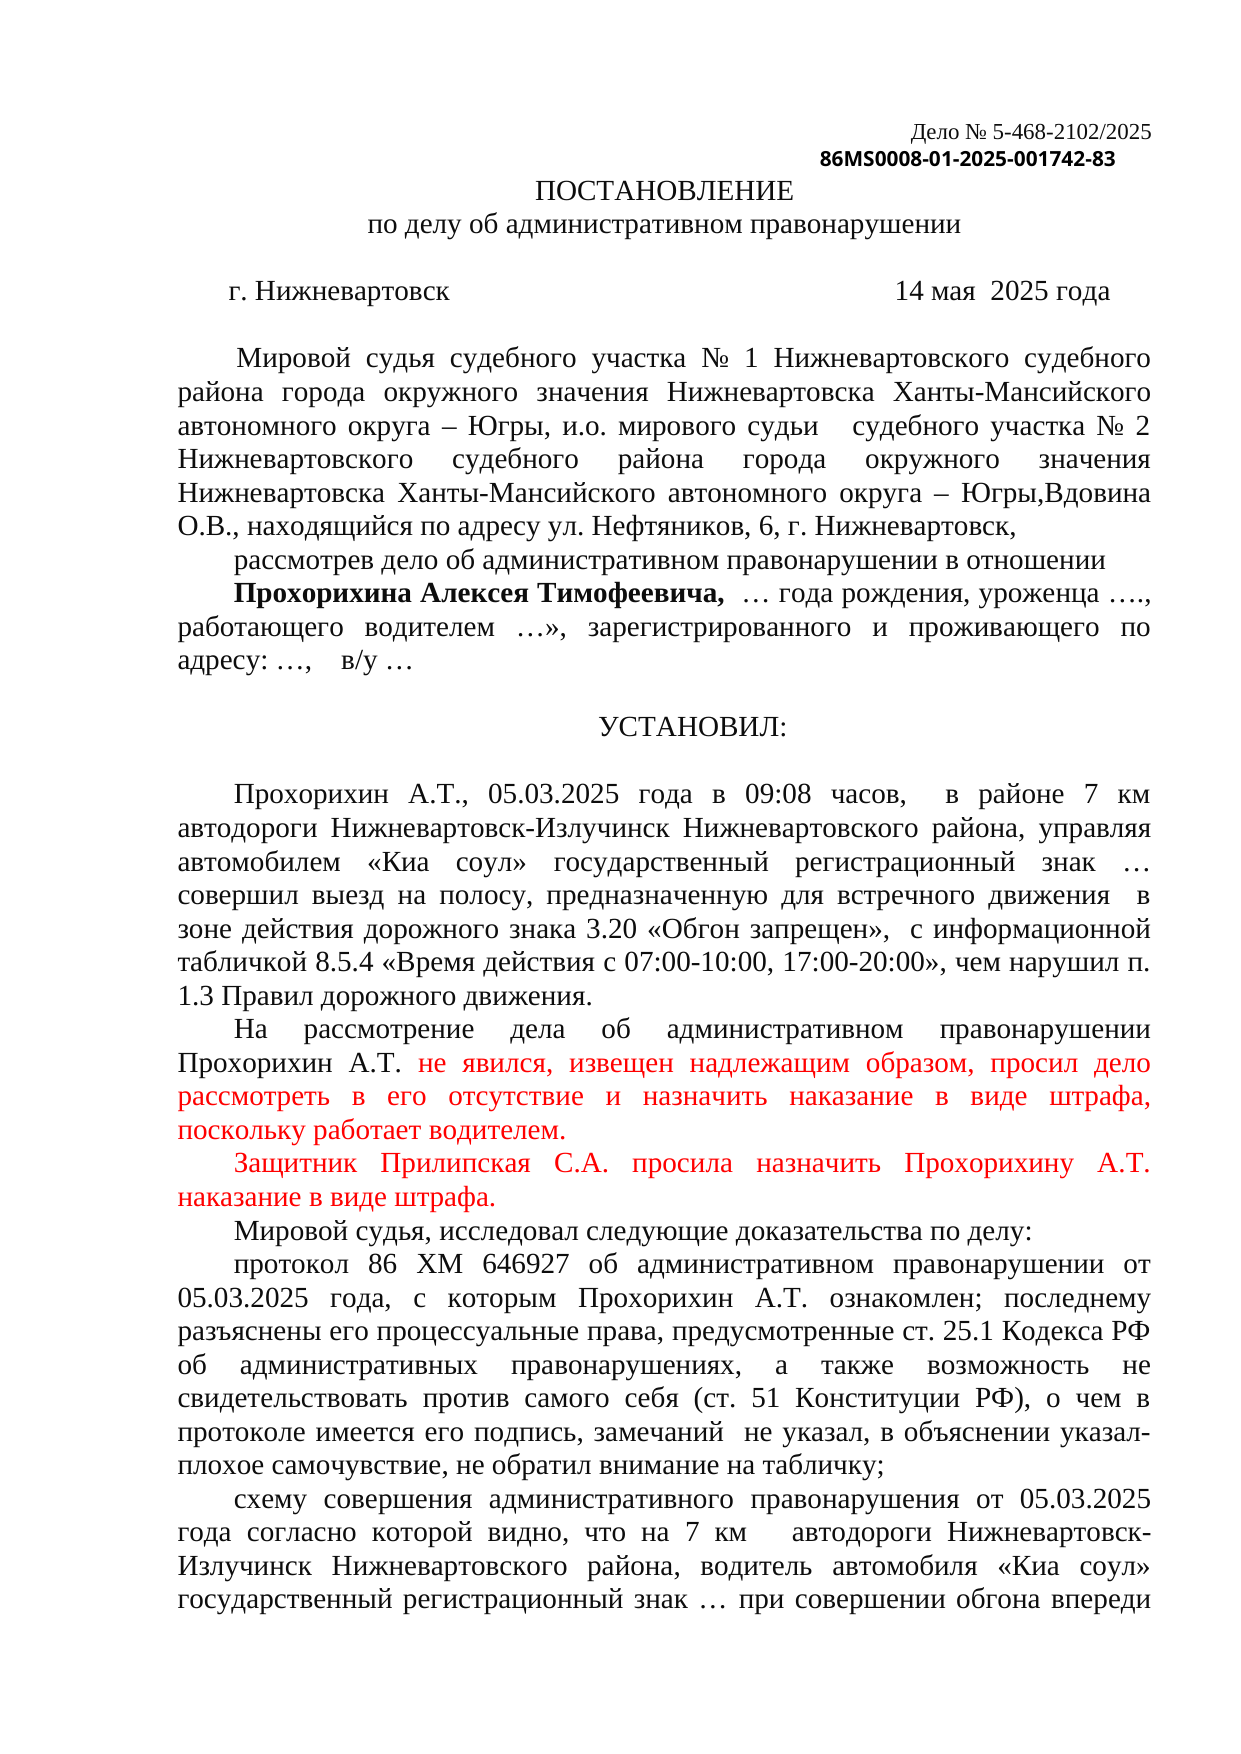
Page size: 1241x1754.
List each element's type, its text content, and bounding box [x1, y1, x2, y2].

text Прохорихин А.Т., 05.03.2025 года в 09:08 часов, в районе 7 км автодороги Нижневартовск-Излучинск Нижневартовского района, управляя автомобилем «Киа соул» государственный регистрационный знак …совершил выезд на полосу, предназначенную для встречного движения в зоне действия дорожного знака 3.20 «Обгон запрещен», с информационной табличкой 8.5.4 «Время действия с 07:00-10:00, 17:00-20:00», чем нарушил п. 1.3 Правил дорожного движения. [177, 777, 1152, 1011]
text Прохорихина Алексея Тимофеевича, … года рождения, уроженца …., работающего водителем …», зарегистрированного и проживающего по адресу: …, в/у … [177, 575, 1152, 676]
text г. Нижневартовск 14 мая 2025 года [177, 273, 1152, 341]
text Дело № 5-468-2102/2025 [177, 118, 1152, 144]
text Мировой судья, исследовал следующие доказательства по делу: [177, 1213, 1152, 1246]
text 86MS0008-01-2025-001742-83 [767, 144, 1152, 173]
text На рассмотрение дела об административном правонарушении Прохорихин А.Т. не явился, извещен надлежащим образом, просил дело рассмотреть в его отсутствие и назначить наказание в виде штрафа, поскольку работает водителем. [177, 1011, 1152, 1146]
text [177, 1481, 1152, 1615]
text Защитник Прилипская С.А. просила назначить Прохорихину А.Т. наказание в виде штрафа. [177, 1146, 1152, 1213]
text рассмотрев дело об административном правонарушении в отношении [177, 542, 1152, 575]
text протокол 86 ХМ 646927 об административном правонарушении от 05.03.2025 года, с которым Прохорихин А.Т. ознакомлен; последнему разъяснены его процессуальные права, предусмотренные ст. 25.1 Кодекса РФ об административных правонарушениях, а также возможность не свидетельствовать против самого себя (ст. 51 Конституции РФ), о чем в протоколе имеется его подпись, замечаний не указал, в объяснении указал-плохое самочувствие, не обратил внимание на табличку; [177, 1246, 1152, 1481]
text УСТАНОВИЛ: [177, 709, 1152, 743]
text по делу об административном правонарушении [177, 206, 1152, 240]
text ПОСТАНОВЛЕНИЕ [177, 173, 1152, 206]
text Мировой судья судебного участка № 1 Нижневартовского судебного района города окружного значения Нижневартовска Ханты-Мансийского автономного округа – Югры, и.о. мирового судьи судебного участка № 2 Нижневартовского судебного района города окружного значения Нижневартовска Ханты-Мансийского автономного округа – Югры,Вдовина О.В., находящийся по адресу ул. Нефтяников, 6, г. Нижневартовск, [177, 341, 1152, 542]
